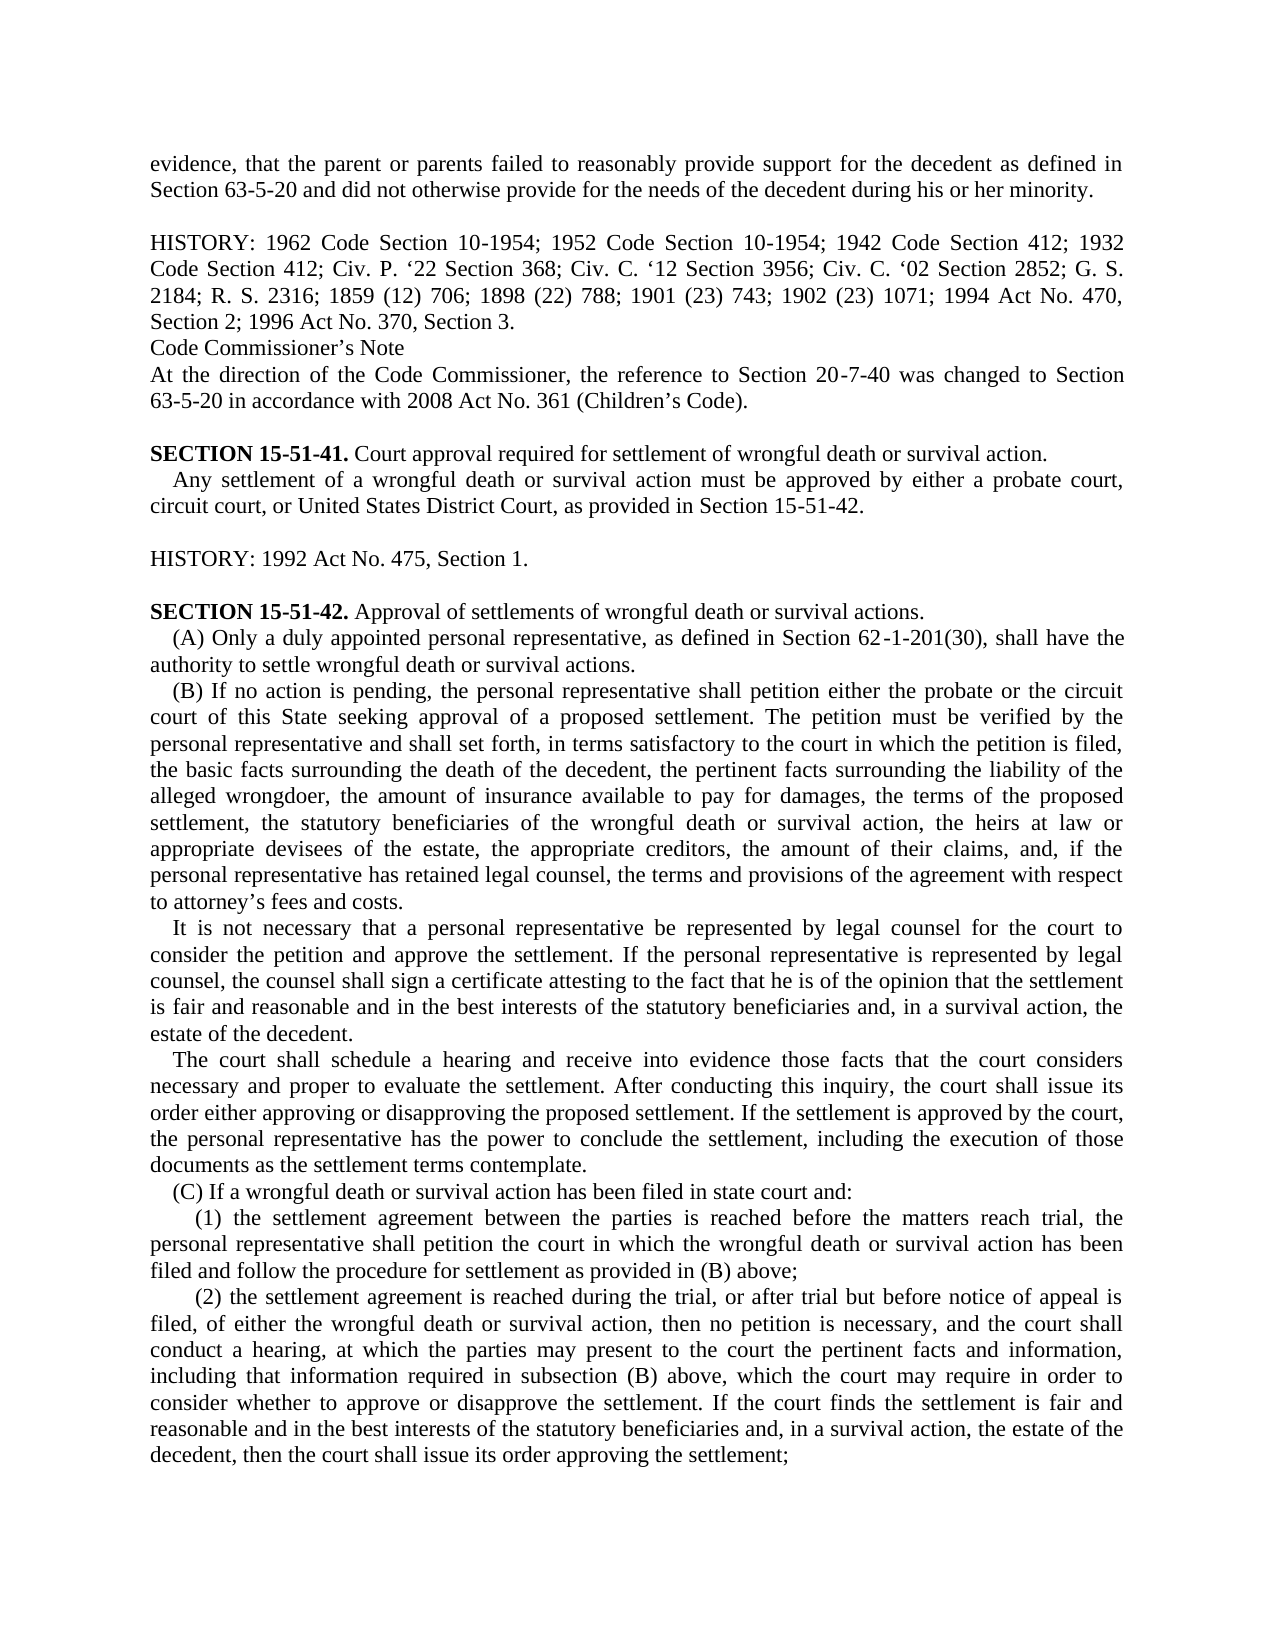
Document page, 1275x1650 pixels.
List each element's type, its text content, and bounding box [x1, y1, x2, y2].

text HISTORY: 1962 Code Section 10-1954; 1952 Code Section 10-1954; 1942 Code Section 412; 1932 Code Section 412; Civ. P. ‘22 Section 368; Civ. C. ‘12 Section 3956; Civ. C. ‘02 Section 2852; G. S. 2184; R. S. 2316; 1859 (12) 706; 1898 (22) 788; 1901 (23) 743; 1902 (23) 1071; 1994 Act No. 470, Section 2; 1996 Act No. 370, Section 3. [150, 229, 1125, 334]
text At the direction of the Code Commissioner, the reference to Section 20-7-40 was changed to Section 63-5-20 in accordance with 2008 Act No. 361 (Children’s Code). [150, 361, 1125, 413]
text HISTORY: 1992 Act No. 475, Section 1. [150, 545, 1125, 572]
text (1) the settlement agreement between the parties is reached before the matters reach trial, the personal representative shall petition the court in which the wrongful death or survival action has been filed and follow the procedure for settlement as provided in (B) above; [150, 1204, 1125, 1283]
text Code Commissioner’s Note [150, 334, 1125, 361]
text Any settlement of a wrongful death or survival action must be approved by either a probate court, circuit court, or United States District Court, as provided in Section 15-51-42. [150, 466, 1125, 519]
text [150, 150, 1125, 203]
text SECTION 15-51-41. Court approval required for settlement of wrongful death or survival action. [150, 440, 1125, 466]
text It is not necessary that a personal representative be represented by legal counsel for the court to consider the petition and approve the settlement. If the personal representative is represented by legal counsel, the counsel shall sign a certificate attesting to the fact that he is of the opinion that the settlement is fair and reasonable and in the best interests of the statutory beneficiaries and, in a survival action, the estate of the decedent. [150, 914, 1125, 1046]
text (B) If no action is pending, the personal representative shall petition either the probate or the circuit court of this State seeking approval of a proposed settlement. The petition must be verified by the personal representative and shall set forth, in terms satisfactory to the court in which the petition is filed, the basic facts surrounding the death of the decedent, the pertinent facts surrounding the liability of the alleged wrongdoer, the amount of insurance available to pay for damages, the terms of the proposed settlement, the statutory beneficiaries of the wrongful death or survival action, the heirs at law or appropriate devisees of the estate, the appropriate creditors, the amount of their claims, and, if the personal representative has retained legal counsel, the terms and provisions of the agreement with respect to attorney’s fees and costs. [150, 677, 1125, 914]
text (C) If a wrongful death or survival action has been filed in state court and: [150, 1178, 1125, 1204]
text (2) the settlement agreement is reached during the trial, or after trial but before notice of appeal is filed, of either the wrongful death or survival action, then no petition is necessary, and the court shall conduct a hearing, at which the parties may present to the court the pertinent facts and information, including that information required in subsection (B) above, which the court may require in order to consider whether to approve or disapprove the settlement. If the court finds the settlement is fair and reasonable and in the best interests of the statutory beneficiaries and, in a survival action, the estate of the decedent, then the court shall issue its order approving the settlement; [150, 1283, 1125, 1468]
text SECTION 15-51-42. Approval of settlements of wrongful death or survival actions. [150, 598, 1125, 624]
text The court shall schedule a hearing and receive into evidence those facts that the court considers necessary and proper to evaluate the settlement. After conducting this inquiry, the court shall issue its order either approving or disapproving the proposed settlement. If the settlement is approved by the court, the personal representative has the power to conclude the settlement, including the execution of those documents as the settlement terms contemplate. [150, 1046, 1125, 1178]
text (A) Only a duly appointed personal representative, as defined in Section 62-1-201(30), shall have the authority to settle wrongful death or survival actions. [150, 624, 1125, 677]
